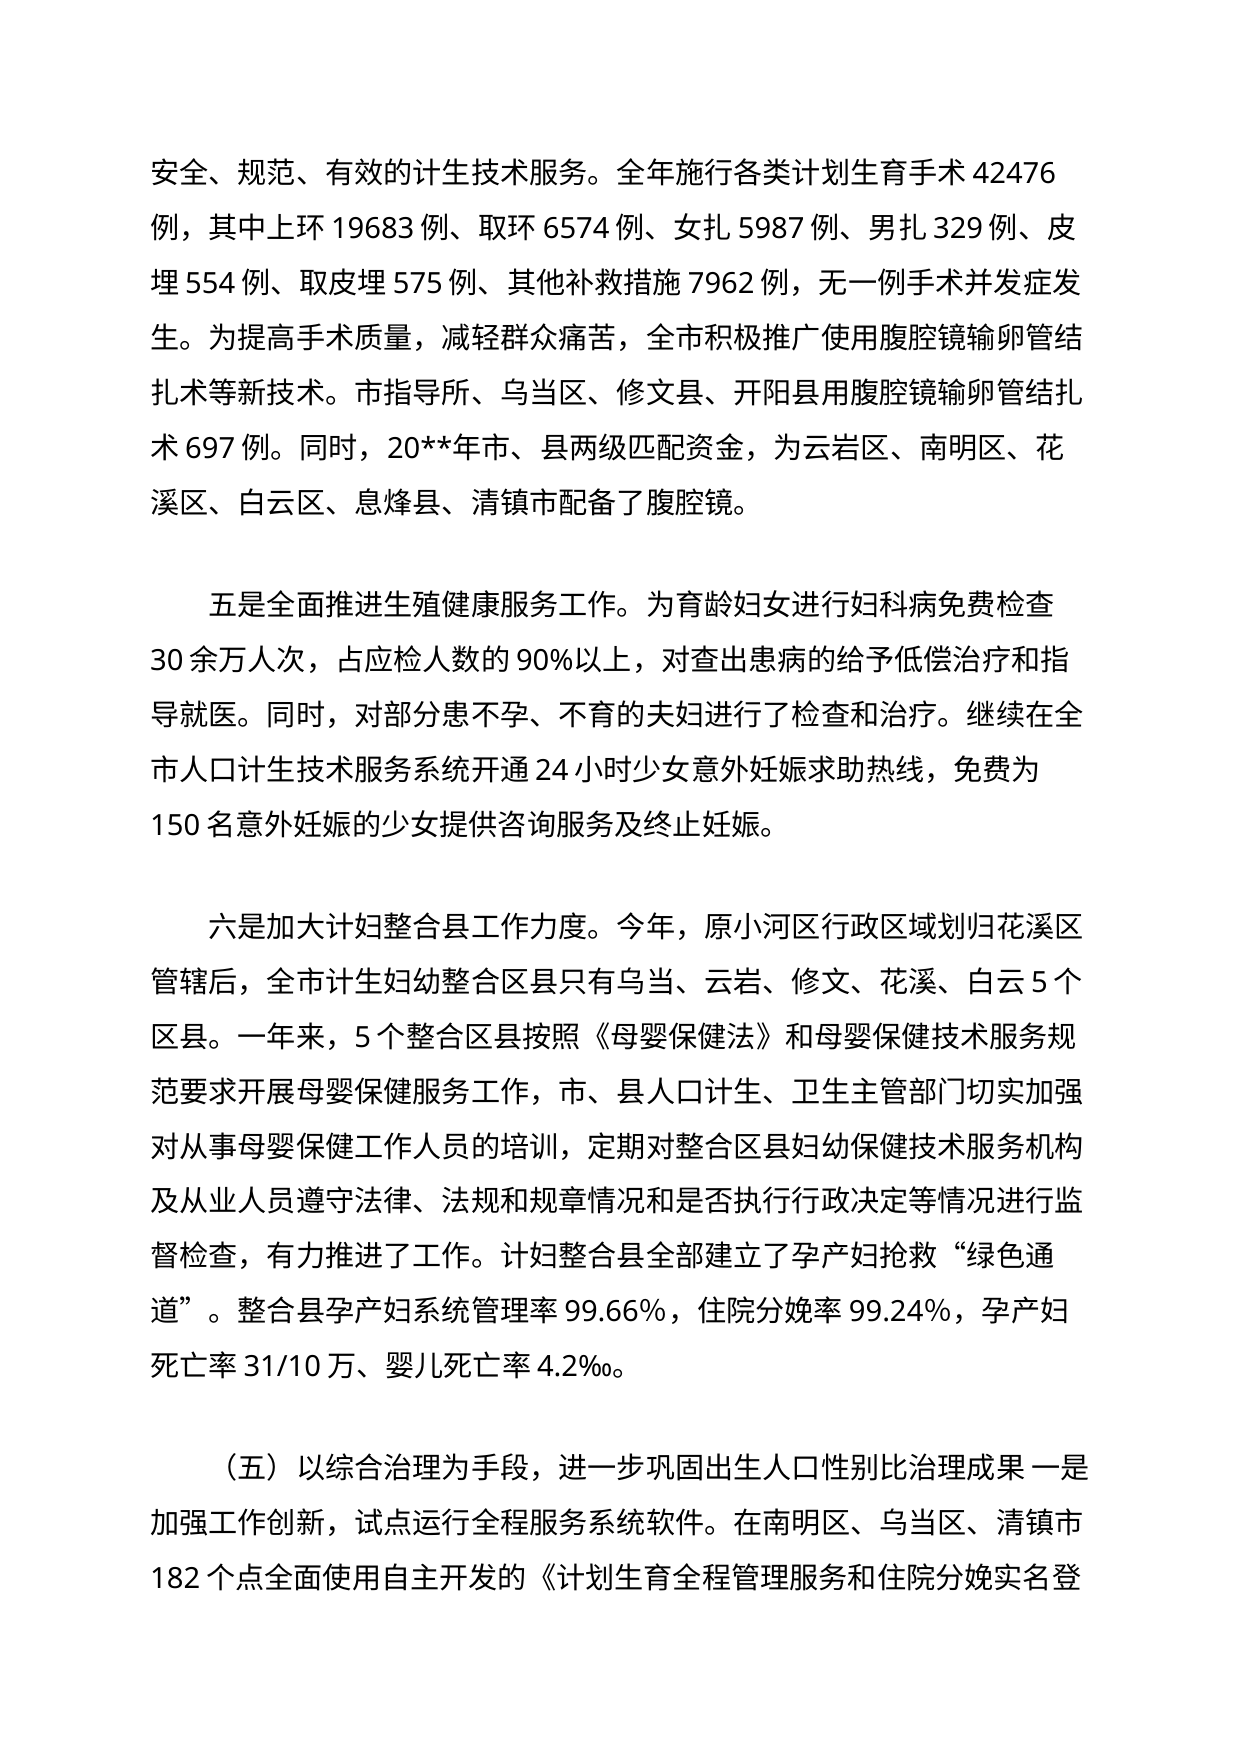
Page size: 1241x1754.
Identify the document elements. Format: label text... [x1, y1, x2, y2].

text 六是加大计妇整合县工作力度。今年，原小河区行政区域划归花溪区管辖后，全市计生妇幼整合区县只有乌当、云岩、修文、花溪、白云5个区县。一年来，5个整合区县按照《母婴保健法》和母婴保健技术服务规范要求开展母婴保健服务工作，市、县人口计生、卫生主管部门切实加强对从事母婴保健工作人员的培训，定期对整合区县妇幼保健技术服务机构及从业人员遵守法律、法规和规章情况和是否执行行政决定等情况进行监督检查，有力推进了工作。计妇整合县全部建立了孕产妇抢救“绿色通道”。整合县孕产妇系统管理率99.66％，住院分娩率99.24％，孕产妇死亡率31/10万、婴儿死亡率4.2‰。 [150, 903, 1090, 1385]
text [150, 150, 1090, 522]
text 五是全面推进生殖健康服务工作。为育龄妇女进行妇科病免费检查30余万人次，占应检人数的90%以上，对查出患病的给予低偿治疗和指导就医。同时，对部分患不孕、不育的夫妇进行了检查和治疗。继续在全市人口计生技术服务系统开通24小时少女意外妊娠求助热线，免费为150名意外妊娠的少女提供咨询服务及终止妊娠。 [150, 582, 1090, 844]
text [150, 1445, 1090, 1597]
